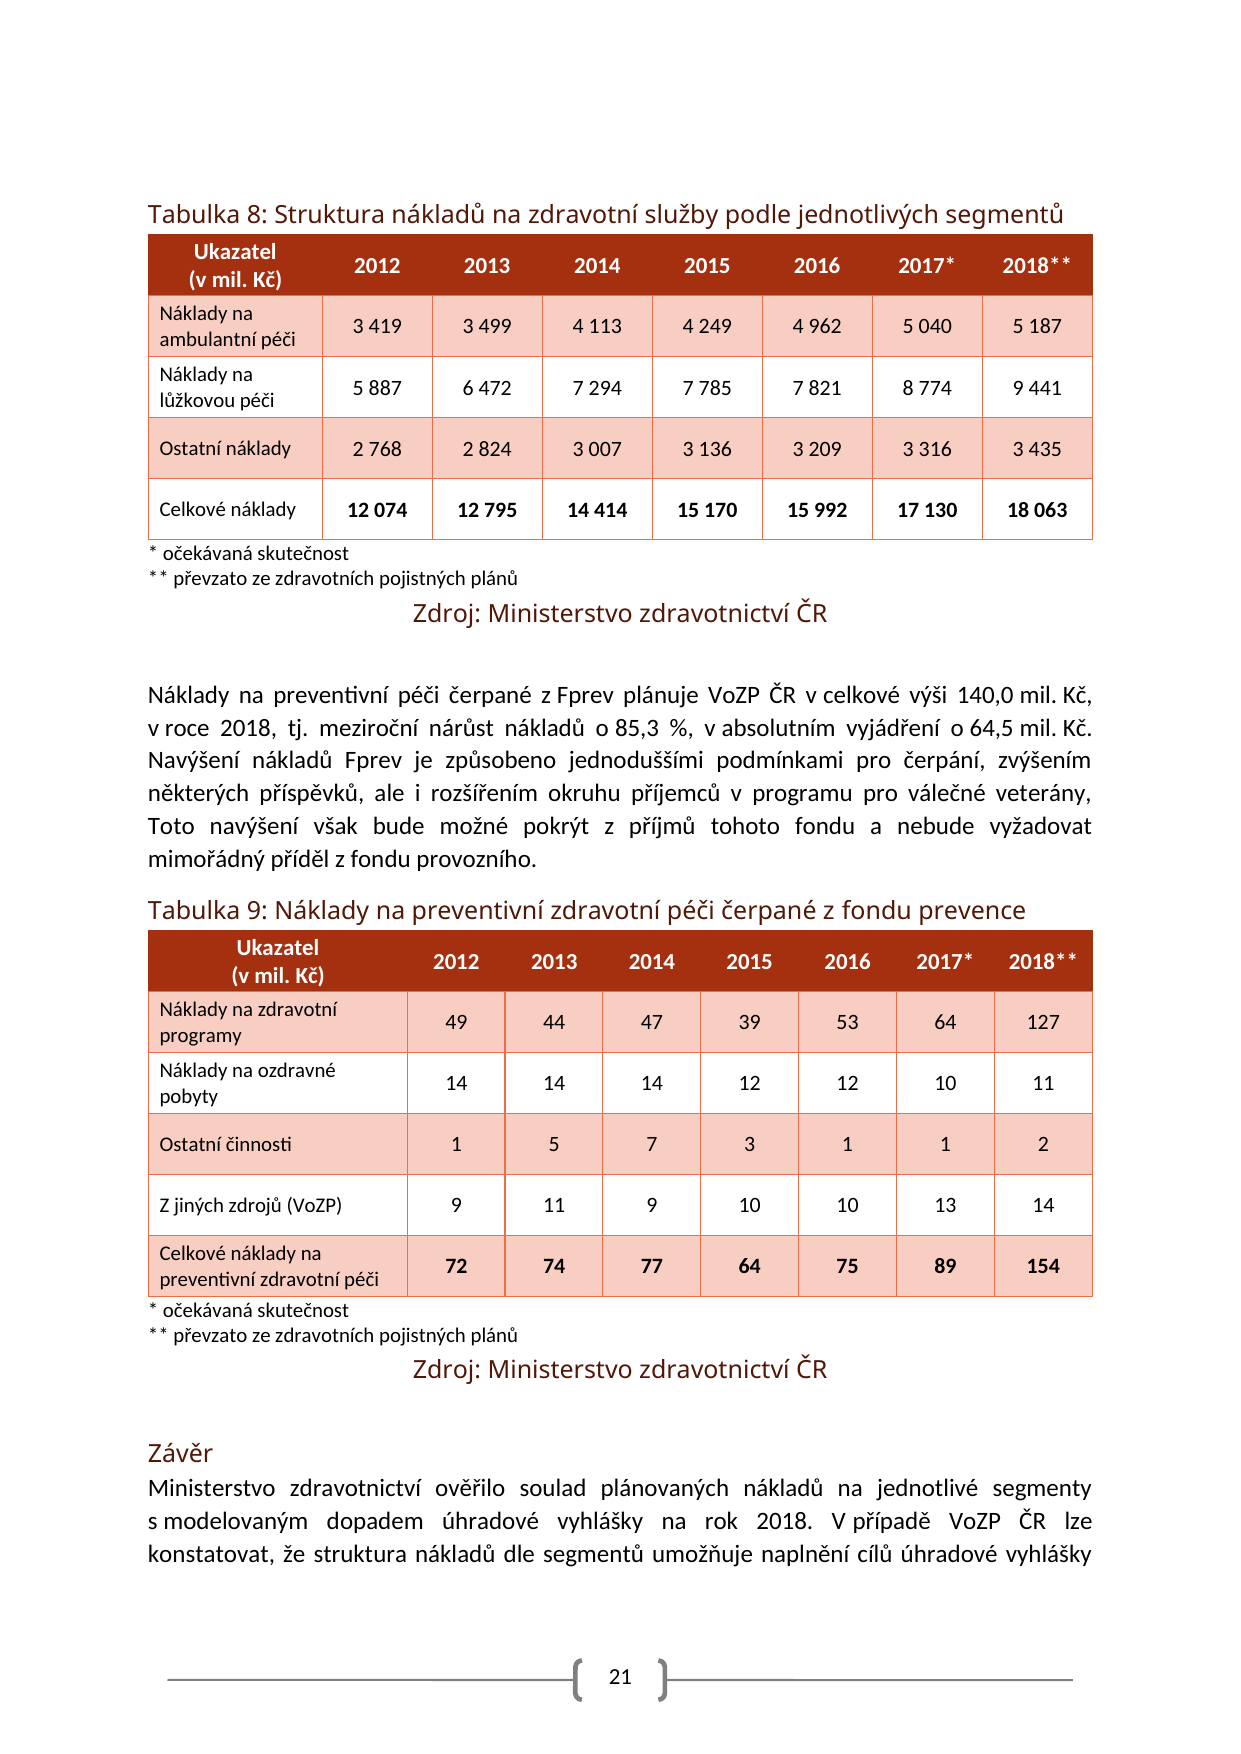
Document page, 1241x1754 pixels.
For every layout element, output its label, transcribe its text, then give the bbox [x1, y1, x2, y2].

table_cell 8 774 [873, 357, 982, 417]
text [148, 1472, 1093, 1569]
table_cell 127 [995, 992, 1092, 1052]
table_header 2012 [323, 235, 432, 295]
table_header 2018** [983, 235, 1092, 295]
table_cell 72 [408, 1236, 504, 1296]
table_cell 9 [603, 1175, 700, 1235]
table_cell 39 [701, 992, 798, 1052]
table_header Ukazatel (v mil. Kč) [149, 931, 407, 991]
table_cell Celkové náklady [149, 479, 322, 539]
table_header 2013 [433, 235, 542, 295]
table_cell 64 [701, 1236, 798, 1296]
subtitle Zdroj: Ministerstvo zdravotnictví ČR [148, 595, 1093, 629]
table_cell 3 209 [763, 418, 872, 478]
table_cell 64 [897, 992, 994, 1052]
table_header 2014 [603, 931, 700, 991]
table_cell 1 [408, 1114, 504, 1174]
subtitle Tabulka 9: Náklady na preventivní zdravotní péči čerpané z fondu prevence [148, 893, 1093, 927]
table_cell Náklady na ambulantní péči [149, 296, 322, 356]
table_cell Náklady na ozdravné pobyty [149, 1053, 407, 1113]
table_cell 3 419 [323, 296, 432, 356]
table_cell 12 [799, 1053, 896, 1113]
table_header 2016 [763, 235, 872, 295]
table_cell 15 992 [763, 479, 872, 539]
table_cell 7 294 [543, 357, 652, 417]
table_cell 2 [995, 1114, 1092, 1174]
table_cell 44 [506, 992, 602, 1052]
table_cell 77 [603, 1236, 700, 1296]
table_cell 14 414 [543, 479, 652, 539]
table_cell 14 [408, 1053, 504, 1113]
table_header Ukazatel (v mil. Kč) [149, 235, 322, 295]
table_cell 15 170 [653, 479, 762, 539]
subtitle Zdroj: Ministerstvo zdravotnictví ČR [148, 1352, 1093, 1386]
table_cell 154 [995, 1236, 1092, 1296]
table_header 2012 [408, 931, 504, 991]
table_cell 10 [701, 1175, 798, 1235]
table_cell 3 136 [653, 418, 762, 478]
table_cell 3 [701, 1114, 798, 1174]
table_cell 10 [897, 1053, 994, 1113]
table_cell 7 785 [653, 357, 762, 417]
table_cell 6 472 [433, 357, 542, 417]
table_cell Náklady na lůžkovou péči [149, 357, 322, 417]
table_cell 18 063 [983, 479, 1092, 539]
table_cell 89 [897, 1236, 994, 1296]
table_cell 3 499 [433, 296, 542, 356]
table_cell 2 824 [433, 418, 542, 478]
table_cell 14 [603, 1053, 700, 1113]
text * očekávaná skutečnost [148, 1297, 1093, 1322]
table_header 2018** [995, 931, 1092, 991]
table_cell 12 074 [323, 479, 432, 539]
table_cell Ostatní činnosti [149, 1114, 407, 1174]
table_cell 2 768 [323, 418, 432, 478]
table_cell 7 [603, 1114, 700, 1174]
table_cell 75 [799, 1236, 896, 1296]
table_header 2013 [506, 931, 602, 991]
table_cell 3 316 [873, 418, 982, 478]
text * očekávaná skutečnost [148, 540, 1093, 566]
table_cell 12 795 [433, 479, 542, 539]
table_cell 10 [799, 1175, 896, 1235]
table_cell 53 [799, 992, 896, 1052]
table_cell Náklady na zdravotní programy [149, 992, 407, 1052]
table_cell 14 [995, 1175, 1092, 1235]
table_cell 5 [506, 1114, 602, 1174]
table_cell 1 [897, 1114, 994, 1174]
table_cell 5 887 [323, 357, 432, 417]
text ** převzato ze zdravotních pojistných plánů [148, 1322, 1093, 1348]
table_header 2015 [701, 931, 798, 991]
table_header 2015 [653, 235, 762, 295]
table_cell 9 [408, 1175, 504, 1235]
subtitle Tabulka 8: Struktura nákladů na zdravotní služby podle jednotlivých segmentů [148, 197, 1093, 231]
table_cell 1 [799, 1114, 896, 1174]
table_cell 7 821 [763, 357, 872, 417]
table_cell 5 040 [873, 296, 982, 356]
table_cell 5 187 [983, 296, 1092, 356]
table_header 2014 [543, 235, 652, 295]
table_cell 4 113 [543, 296, 652, 356]
table_cell 12 [701, 1053, 798, 1113]
table_header 2017* [897, 931, 994, 991]
table_cell 47 [603, 992, 700, 1052]
table_cell 9 441 [983, 357, 1092, 417]
table_cell 49 [408, 992, 504, 1052]
table_cell 17 130 [873, 479, 982, 539]
table_cell 4 249 [653, 296, 762, 356]
table_cell 4 962 [763, 296, 872, 356]
table_cell 74 [506, 1236, 602, 1296]
table_cell 3 007 [543, 418, 652, 478]
table_cell 3 435 [983, 418, 1092, 478]
table_cell Z jiných zdrojů (VoZP) [149, 1175, 407, 1235]
table_header 2017* [873, 235, 982, 295]
table_cell 13 [897, 1175, 994, 1235]
text ** převzato ze zdravotních pojistných plánů [148, 566, 1093, 591]
subtitle Závěr [148, 1436, 1093, 1470]
text Náklady na preventivní péči čerpané z Fprev plánuje VoZP ČR v celkové výši 140,0 mil. Kč, v roce 2018, tj. meziroční nárůst nákladů o 85,3 %, v absolutním vyjádření o 64,5 mil. Kč. Navýšení nákladů Fprev je způsobeno jednoduššími podmínkami pro čerpání, zvýšením některých příspěvků, ale i rozšířením okruhu příjemců v programu pro válečné veterány, Toto navýšení však bude možné pokrýt z příjmů tohoto fondu a nebude vyžadovat mimořádný příděl z fondu provozního. [148, 679, 1093, 874]
table_cell 11 [506, 1175, 602, 1235]
table_cell 11 [995, 1053, 1092, 1113]
table_header 2016 [799, 931, 896, 991]
table_cell Ostatní náklady [149, 418, 322, 478]
table_cell 14 [506, 1053, 602, 1113]
table_cell Celkové náklady na preventivní zdravotní péči [149, 1236, 407, 1296]
